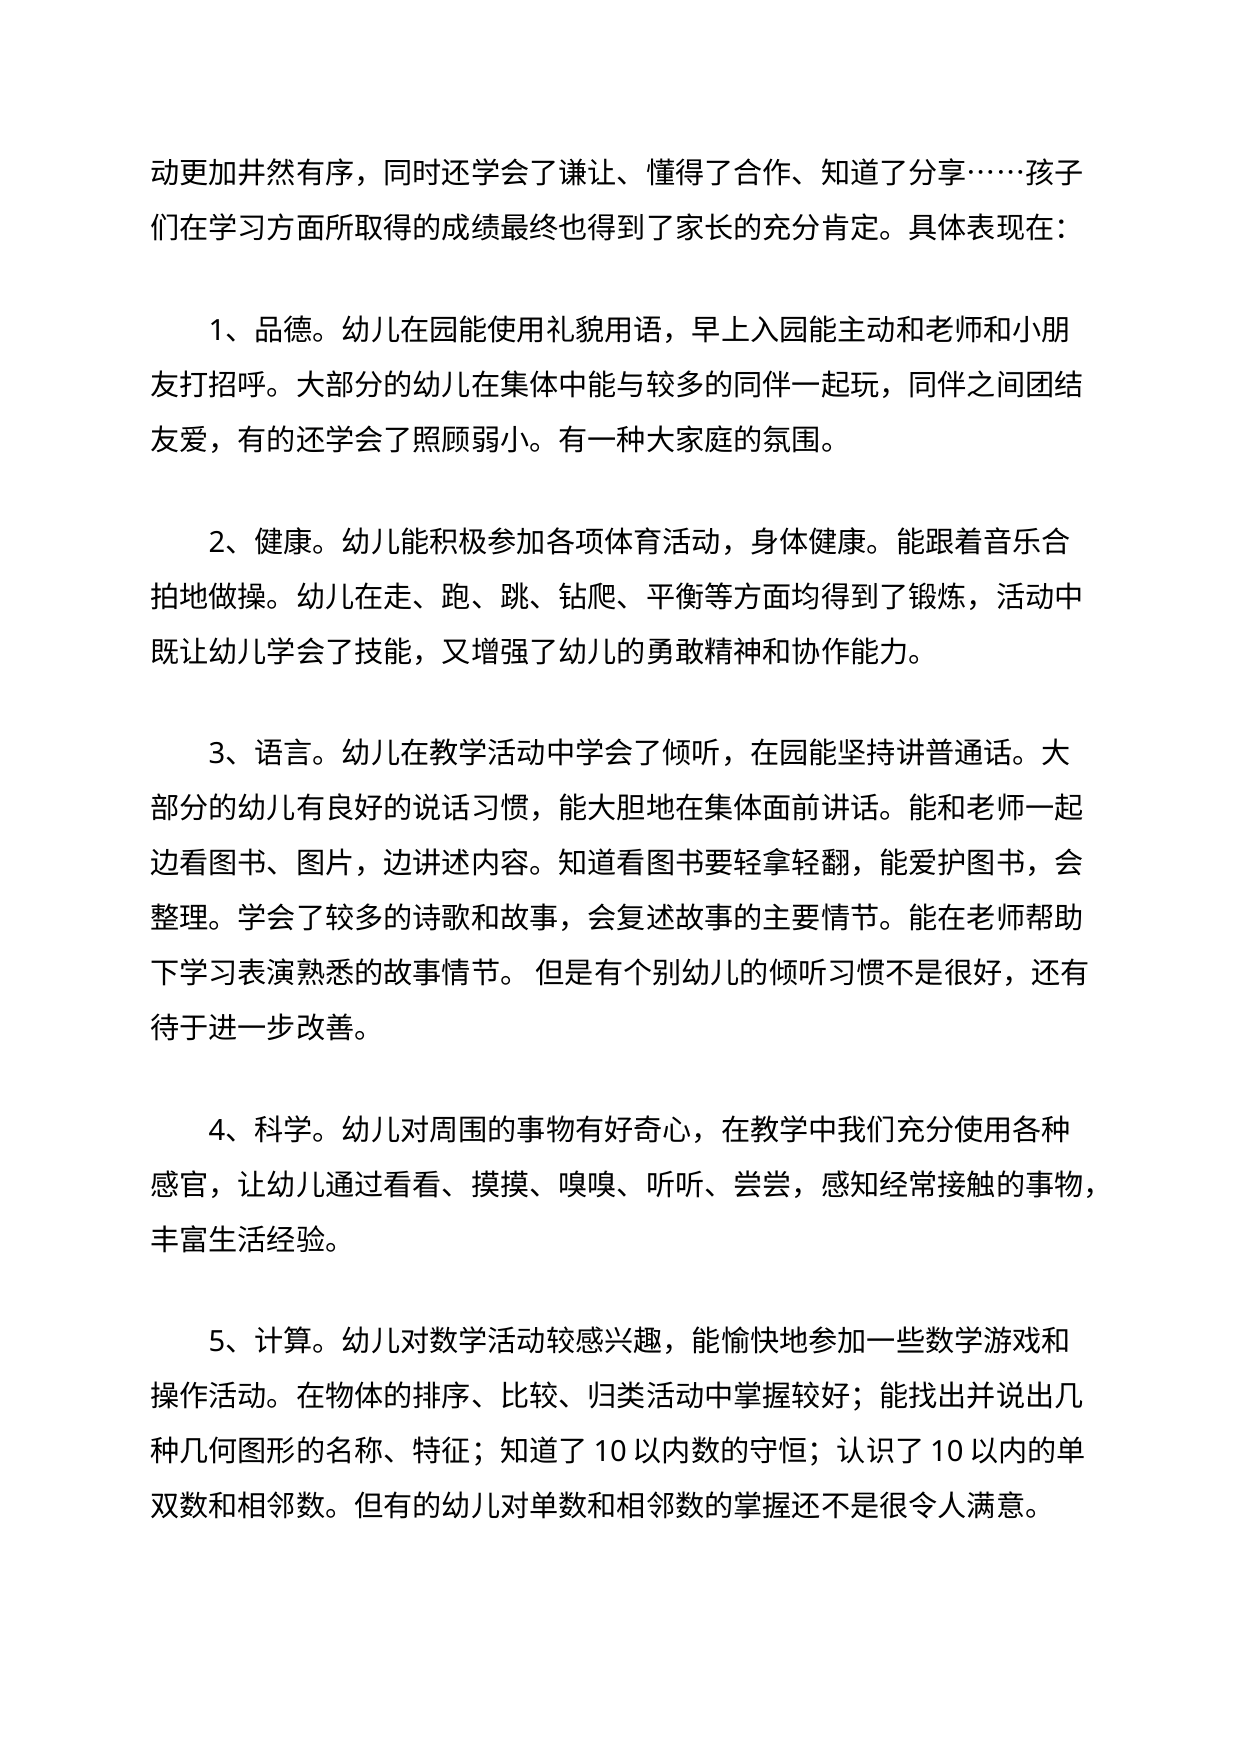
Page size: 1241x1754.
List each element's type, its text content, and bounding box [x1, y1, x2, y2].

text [150, 150, 1090, 247]
text 4、科学。幼儿对周围的事物有好奇心，在教学中我们充分使用各种感官，让幼儿通过看看、摸摸、嗅嗅、听听、尝尝，感知经常接触的事物，丰富生活经验。 [150, 1106, 1090, 1258]
text 1、品德。幼儿在园能使用礼貌用语，早上入园能主动和老师和小朋友打招呼。大部分的幼儿在集体中能与较多的同伴一起玩，同伴之间团结友爱，有的还学会了照顾弱小。有一种大家庭的氛围。 [150, 307, 1090, 459]
text 2、健康。幼儿能积极参加各项体育活动，身体健康。能跟着音乐合拍地做操。幼儿在走、跑、跳、钻爬、平衡等方面均得到了锻炼，活动中既让幼儿学会了技能，又增强了幼儿的勇敢精神和协作能力。 [150, 518, 1090, 671]
text 3、语言。幼儿在教学活动中学会了倾听，在园能坚持讲普通话。大部分的幼儿有良好的说话习惯，能大胆地在集体面前讲话。能和老师一起边看图书、图片，边讲述内容。知道看图书要轻拿轻翻，能爱护图书，会整理。学会了较多的诗歌和故事，会复述故事的主要情节。能在老师帮助下学习表演熟悉的故事情节。 但是有个别幼儿的倾听习惯不是很好，还有待于进一步改善。 [150, 730, 1090, 1047]
text 5、计算。幼儿对数学活动较感兴趣，能愉快地参加一些数学游戏和操作活动。在物体的排序、比较、归类活动中掌握较好；能找出并说出几种几何图形的名称、特征；知道了10以内数的守恒；认识了10以内的单双数和相邻数。但有的幼儿对单数和相邻数的掌握还不是很令人满意。 [150, 1318, 1090, 1525]
